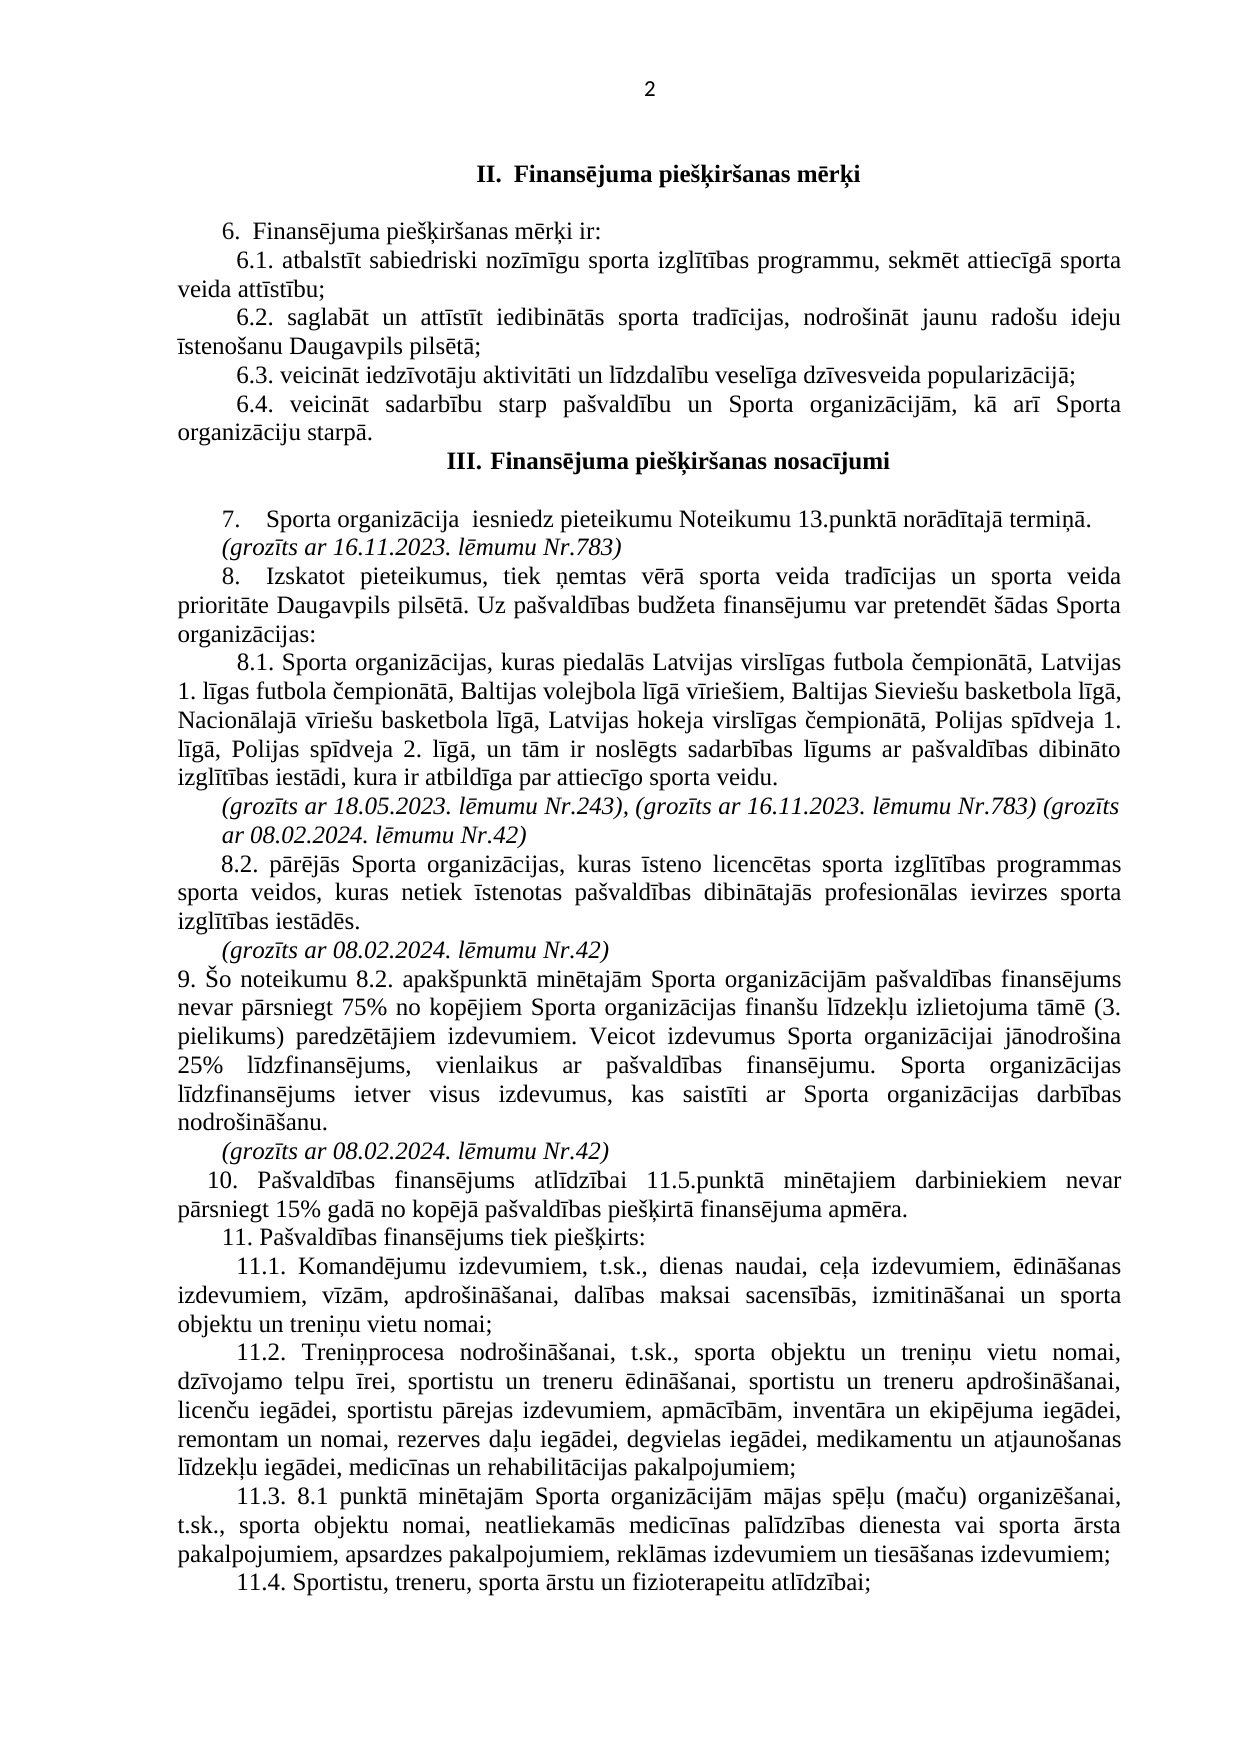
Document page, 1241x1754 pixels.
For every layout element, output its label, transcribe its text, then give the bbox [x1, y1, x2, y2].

text (grozīts ar 16.11.2023. lēmumu Nr.783) [222, 532, 1122, 561]
text 9. Šo noteikumu 8.2. apakšpunktā minētajām Sporta organizācijām pašvaldības finansējums nevar pārsniegt 75% no kopējiem Sporta organizācijas finanšu līdzekļu izlietojuma tāmē (3. pielikums) paredzētājiem izdevumiem. Veicot izdevumus Sporta organizācijai jānodrošina 25% līdzfinansējums, vienlaikus ar pašvaldības finansējumu. Sporta organizācijas līdzfinansējums ietver visus izdevumus, kas saistīti ar Sporta organizācijas darbības nodrošināšanu. [177, 964, 1122, 1136]
list 10. Pašvaldības finansējums atlīdzībai 11.5.punktā minētajiem darbiniekiem nevar pārsniegt 15% gadā no kopējā pašvaldības piešķirtā finansējuma apmēra. [177, 1165, 1122, 1222]
text 8.2. pārējās Sporta organizācijas, kuras īsteno licencētas sporta izglītības programmas sporta veidos, kuras netiek īstenotas pašvaldības dibinātajās profesionālas ievirzes sporta izglītības iestādēs. [177, 849, 1122, 935]
text 11.4. Sportistu, treneru, sporta ārstu un fizioterapeitu atlīdzībai; [177, 1567, 1122, 1596]
text 11.1. Komandējumu izdevumiem, t.sk., dienas naudai, ceļa izdevumiem, ēdināšanas izdevumiem, vīzām, apdrošināšanai, dalības maksai sacensībās, izmitināšanai un sporta objektu un treniņu vietu nomai; [177, 1251, 1122, 1337]
list Finansējuma piešķiršanas nosacījumi [215, 446, 1122, 475]
text 6.3. veicināt iedzīvotāju aktivitāti un līdzdalību veselīga dzīvesveida popularizācijā; [177, 360, 1122, 389]
text 11.3. 8.1 punktā minētajām Sporta organizācijām mājas spēļu (maču) organizēšanai, t.sk., sporta objektu nomai, neatliekamās medicīnas palīdzības dienesta vai sporta ārsta pakalpojumiem, apsardzes pakalpojumiem, reklāmas izdevumiem un tiesāšanas izdevumiem; [177, 1481, 1122, 1567]
list 8.1. Sporta organizācijas, kuras piedalās Latvijas virslīgas futbola čempionātā, Latvijas 1. līgas futbola čempionātā, Baltijas volejbola līgā vīriešiem, Baltijas Sieviešu basketbola līgā, Nacionālajā vīriešu basketbola līgā, Latvijas hokeja virslīgas čempionātā, Polijas spīdveja 1. līgā, Polijas spīdveja 2. līgā, un tām ir noslēgts sadarbības līgums ar pašvaldības dibināto izglītības iestādi, kura ir atbildīga par attiecīgo sporta veidu. [177, 647, 1122, 791]
text (grozīts ar 08.02.2024. lēmumu Nr.42) [222, 935, 1122, 964]
text 6.4. veicināt sadarbību starp pašvaldību un Sporta organizācijām, kā arī Sporta organizāciju starpā. [177, 389, 1122, 446]
text (grozīts ar 08.02.2024. lēmumu Nr.42) [222, 1136, 1122, 1165]
text 6.1. atbalstīt sabiedriski nozīmīgu sporta izglītības programmu, sekmēt attiecīgā sporta veida attīstību; [177, 245, 1122, 302]
text 11. Pašvaldības finansējums tiek piešķirts: [222, 1222, 1122, 1251]
text (grozīts ar 18.05.2023. lēmumu Nr.243), (grozīts ar 16.11.2023. lēmumu Nr.783) (grozīts ar 08.02.2024. lēmumu Nr.42) [222, 791, 1122, 849]
list Finansējuma piešķiršanas mērķi ir: [177, 216, 1122, 245]
text 11.2. Treniņprocesa nodrošināšanai, t.sk., sporta objektu un treniņu vietu nomai, dzīvojamo telpu īrei, sportistu un treneru ēdināšanai, sportistu un treneru apdrošināšanai, licenču iegādei, sportistu pārejas izdevumiem, apmācībām, inventāra un ekipējuma iegādei, remontam un nomai, rezerves daļu iegādei, degvielas iegādei, medikamentu un atjaunošanas līdzekļu iegādei, medicīnas un rehabilitācijas pakalpojumiem; [177, 1337, 1122, 1481]
text 6.2. saglabāt un attīstīt iedibinātās sporta tradīcijas, nodrošināt jaunu radošu ideju īstenošanu Daugavpils pilsētā; [177, 302, 1122, 360]
list Finansējuma piešķiršanas mērķi [215, 159, 1122, 187]
list Izskatot pieteikumus, tiek ņemtas vērā sporta veida tradīcijas un sporta veida prioritāte Daugavpils pilsētā. Uz pašvaldības budžeta finansējumu var pretendēt šādas Sporta organizācijas: [177, 561, 1122, 647]
list Sporta organizācija iesniedz pieteikumu Noteikumu 13.punktā norādītajā termiņā. [177, 504, 1122, 532]
